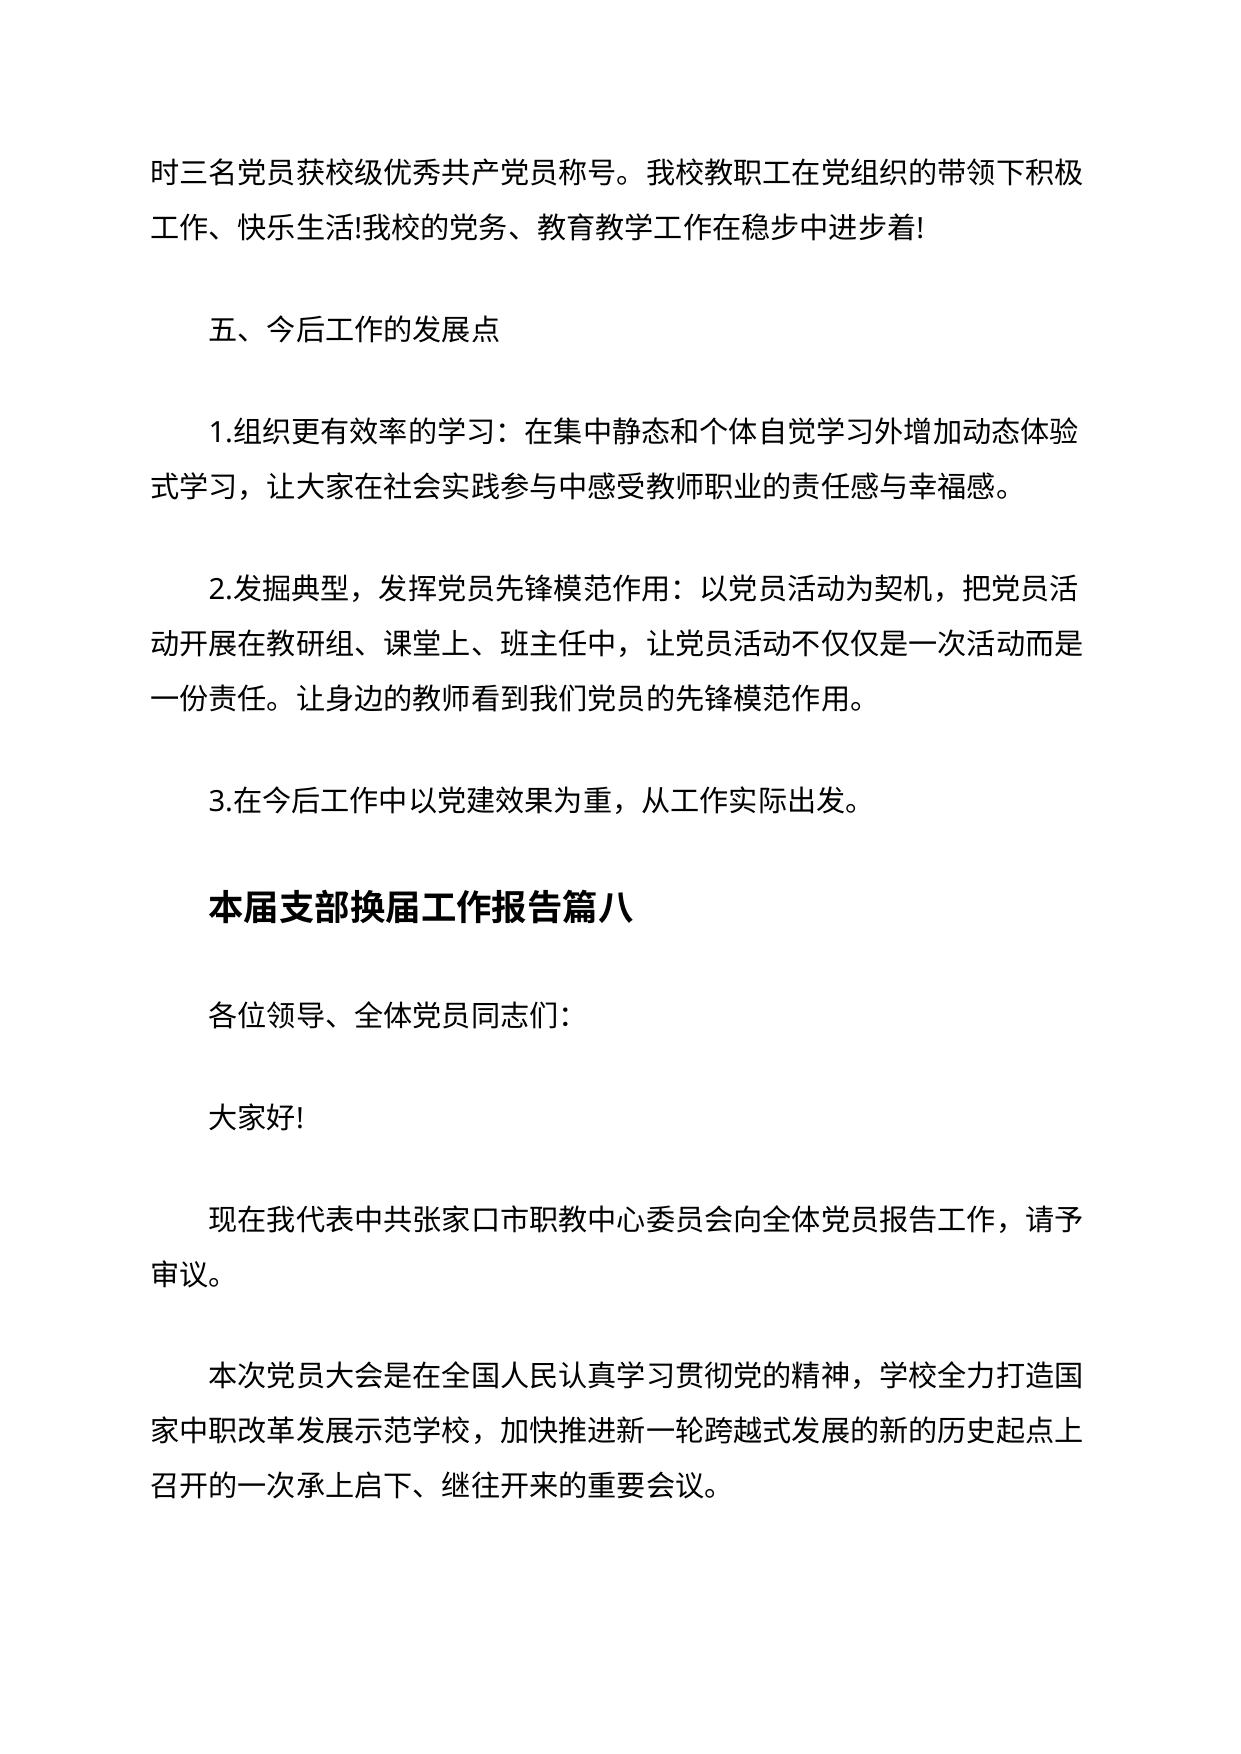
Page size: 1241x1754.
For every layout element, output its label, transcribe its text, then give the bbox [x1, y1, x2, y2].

text 现在我代表中共张家口市职教中心委员会向全体党员报告工作，请予审议。 [150, 1196, 1090, 1293]
text 各位领导、全体党员同志们： [150, 992, 1090, 1035]
text 本次党员大会是在全国人民认真学习贯彻党的精神，学校全力打造国家中职改革发展示范学校，加快推进新一轮跨越式发展的新的历史起点上召开的一次承上启下、继往开来的重要会议。 [150, 1353, 1090, 1505]
text 大家好! [150, 1094, 1090, 1137]
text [150, 150, 1090, 247]
text 3.在今后工作中以党建效果为重，从工作实际出发。 [150, 777, 1090, 819]
text 五、今后工作的发展点 [150, 307, 1090, 349]
text 1.组织更有效率的学习：在集中静态和个体自觉学习外增加动态体验式学习，让大家在社会实践参与中感受教师职业的责任感与幸福感。 [150, 409, 1090, 506]
text 2.发掘典型，发挥党员先锋模范作用：以党员活动为契机，把党员活动开展在教研组、课堂上、班主任中，让党员活动不仅仅是一次活动而是一份责任。让身边的教师看到我们党员的先锋模范作用。 [150, 565, 1090, 718]
text 本届支部换届工作报告篇八 [150, 879, 1090, 930]
